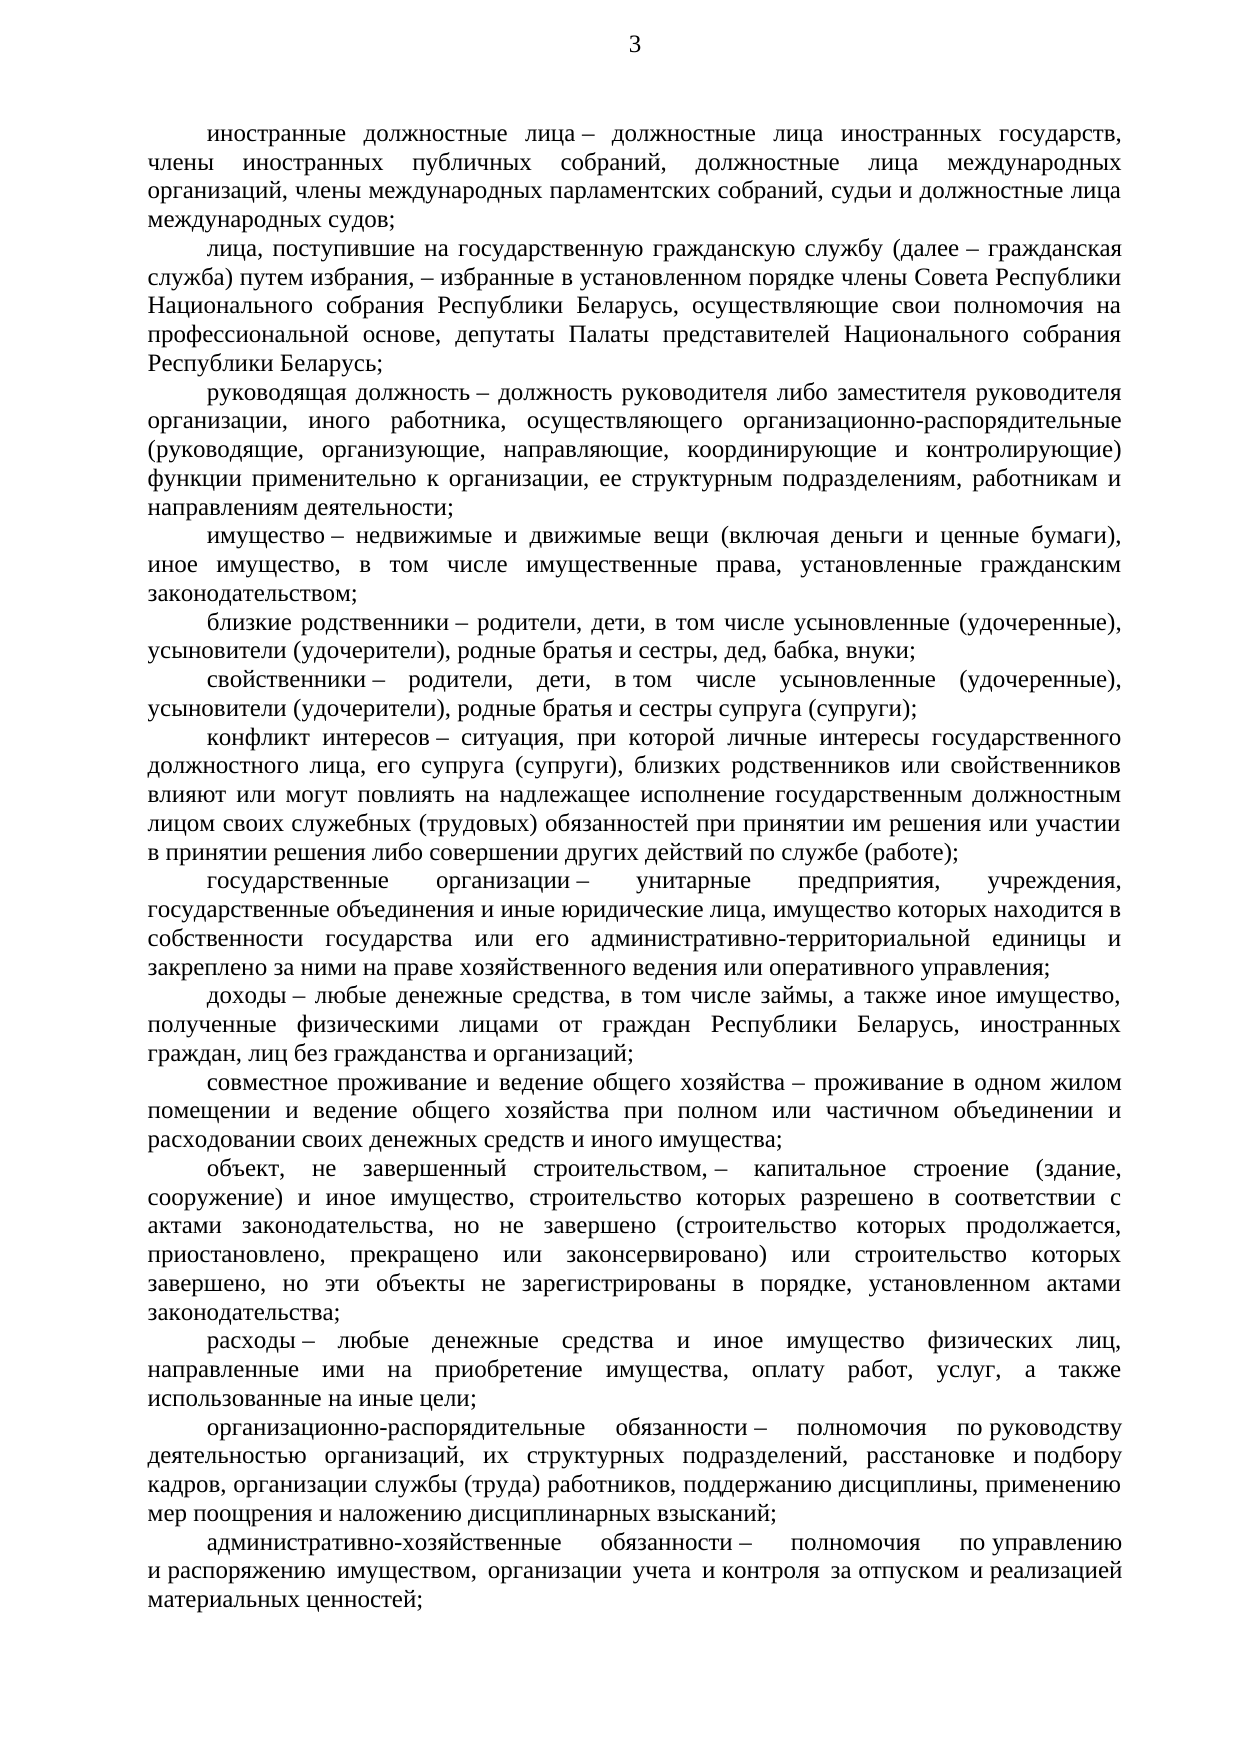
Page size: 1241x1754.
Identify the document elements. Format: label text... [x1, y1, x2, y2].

text объект, не завершенный строительством, – капитальное строение (здание, сооружение) и иное имущество, строительство которых разрешено в соответствии с актами законодательства, но не завершено (строительство которых продолжается, приостановлено, прекращено или законсервировано) или строительство которых завершено, но эти объекты не зарегистрированы в порядке, установленном актами законодательства; [147, 1153, 1122, 1326]
text организационно-распорядительные обязанности – полномочия по руководству деятельностью организаций, их структурных подразделений, расстановке и подбору кадров, организации службы (труда) работников, поддержанию дисциплины, применению мер поощрения и наложению дисциплинарных взысканий; [147, 1412, 1122, 1527]
text доходы – любые денежные средства, в том числе займы, а также иное имущество, полученные физическими лицами от граждан Республики Беларусь, иностранных граждан, лиц без гражданства и организаций; [147, 981, 1122, 1067]
text расходы – любые денежные средства и иное имущество физических лиц, направленные ими на приобретение имущества, оплату работ, услуг, а также использованные на иные цели; [147, 1326, 1122, 1412]
text лица, поступившие на государственную гражданскую службу (далее – гражданская служба) путем избрания, – избранные в установленном порядке члены Совета Республики Национального собрания Республики Беларусь, осуществляющие свои полномочия на профессиональной основе, депутаты Палаты представителей Национального собрания Республики Беларусь; [147, 233, 1122, 377]
text административно-хозяйственные обязанности – полномочия по управлению и распоряжению имуществом, организации учета и контроля за отпуском и реализацией материальных ценностей; [147, 1527, 1122, 1613]
text совместное проживание и ведение общего хозяйства – проживание в одном жилом помещении и ведение общего хозяйства при полном или частичном объединении и расходовании своих денежных средств и иного имущества; [147, 1067, 1122, 1153]
text имущество – недвижимые и движимые вещи (включая деньги и ценные бумаги), иное имущество, в том числе имущественные права, установленные гражданским законодательством; [147, 521, 1122, 607]
text руководящая должность – должность руководителя либо заместителя руководителя организации, иного работника, осуществляющего организационно-распорядительные (руководящие, организующие, направляющие, координирующие и контролирующие) функции применительно к организации, ее структурным подразделениям, работникам и направлениям деятельности; [147, 377, 1122, 521]
text близкие родственники – родители, дети, в том числе усыновленные (удочеренные), усыновители (удочерители), родные братья и сестры, дед, бабка, внуки; [147, 607, 1122, 664]
text государственные организации – унитарные предприятия, учреждения, государственные объединения и иные юридические лица, имущество которых находится в собственности государства или его административно-территориальной единицы и закреплено за ними на праве хозяйственного ведения или оперативного управления; [147, 866, 1122, 981]
text конфликт интересов – ситуация, при которой личные интересы государственного должностного лица, его супруга (супруги), близких родственников или свойственников влияют или могут повлиять на надлежащее исполнение государственным должностным лицом своих служебных (трудовых) обязанностей при принятии им решения или участии в принятии решения либо совершении других действий по службе (работе); [147, 722, 1122, 866]
text свойственники – родители, дети, в том числе усыновленные (удочеренные), усыновители (удочерители), родные братья и сестры супруга (супруги); [147, 664, 1122, 722]
text иностранные должностные лица – должностные лица иностранных государств, члены иностранных публичных собраний, должностные лица международных организаций, члены международных парламентских собраний, судьи и должностные лица международных судов; [147, 118, 1122, 233]
